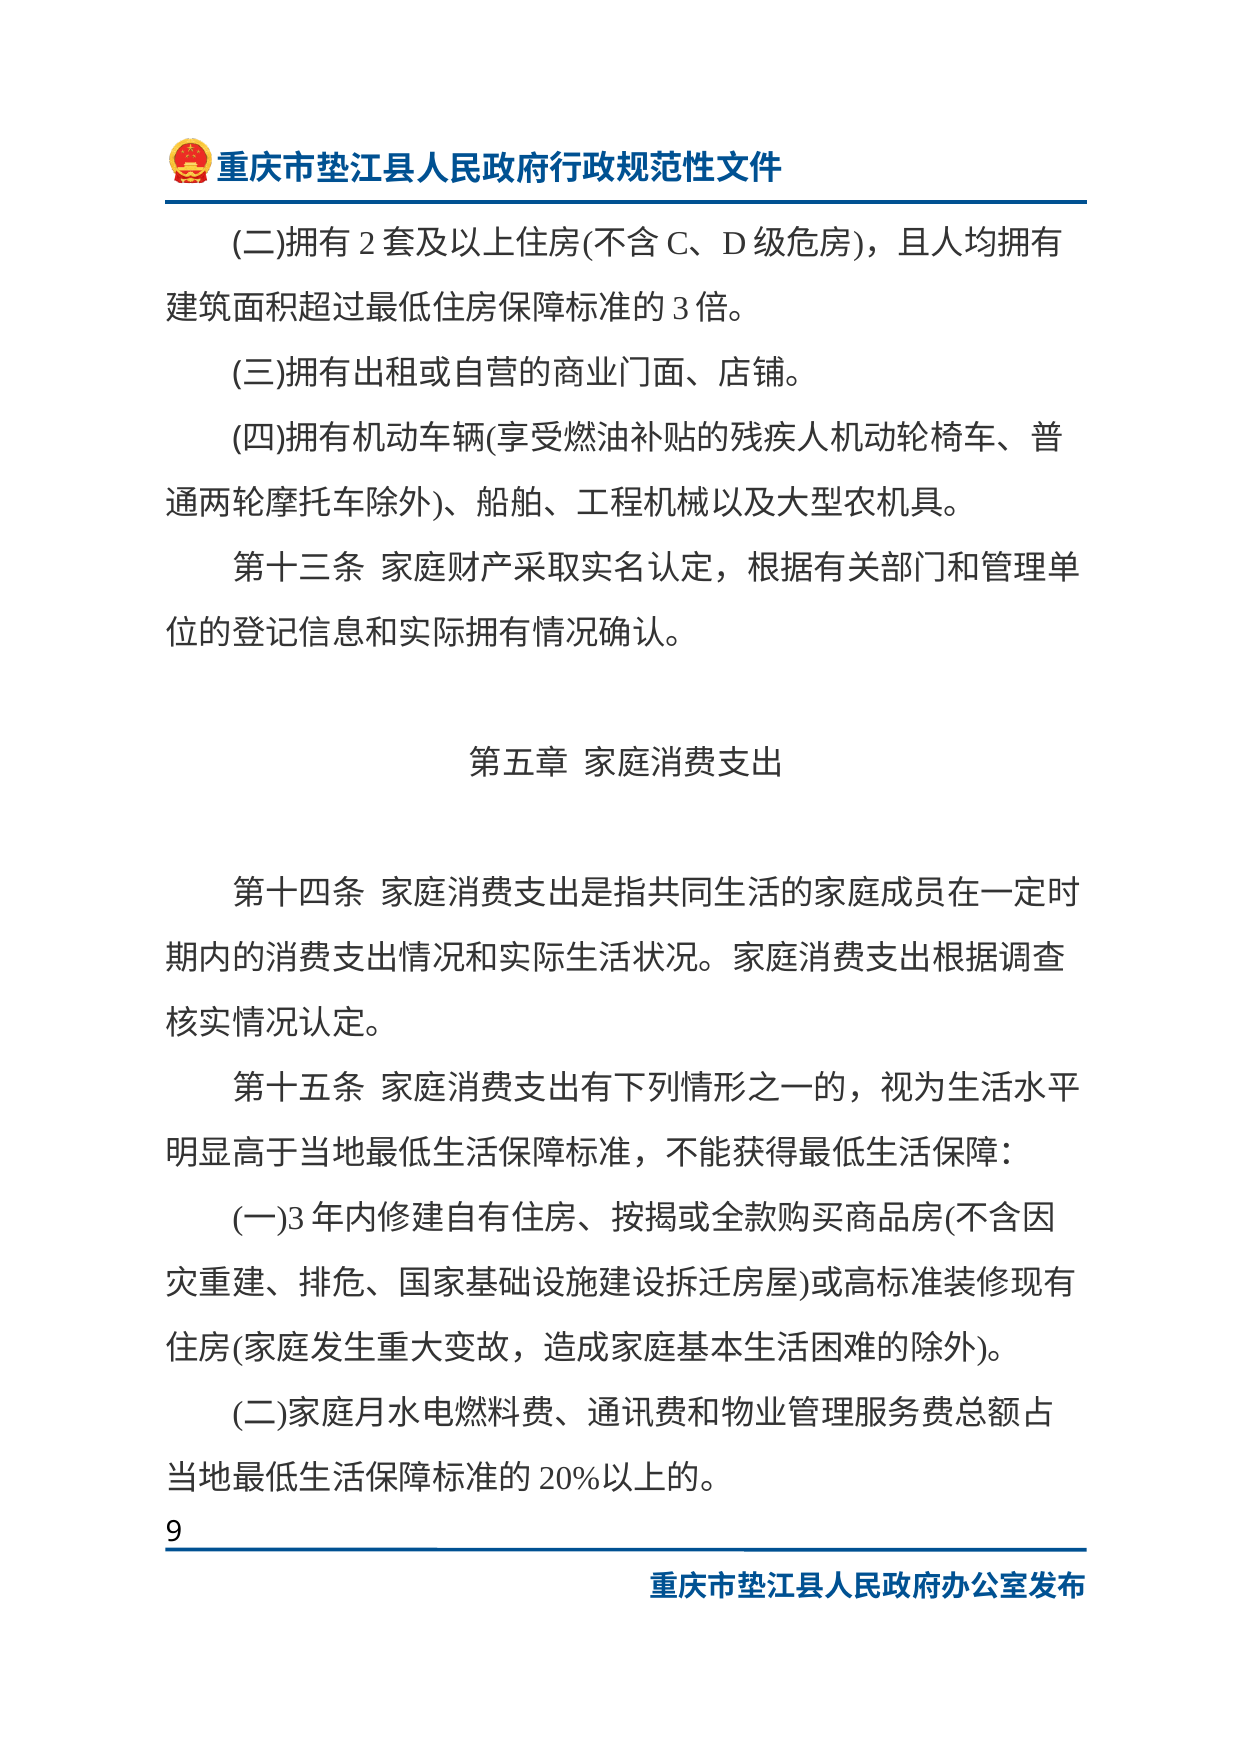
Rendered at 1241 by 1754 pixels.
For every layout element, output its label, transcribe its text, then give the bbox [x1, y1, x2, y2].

text (一)3年内修建自有住房、按揭或全款购买商品房(不含因灾重建、排危、国家基础设施建设拆迁房屋)或高标准装修现有住房(家庭发生重大变故，造成家庭基本生活困难的除外)。 [165, 1182, 1087, 1377]
text (四)拥有机动车辆(享受燃油补贴的残疾人机动轮椅车、普通两轮摩托车除外)、船舶、工程机械以及大型农机具。 [165, 402, 1087, 532]
text 第五章 家庭消费支出 [165, 727, 1087, 792]
text 第十三条 家庭财产采取实名认定，根据有关部门和管理单位的登记信息和实际拥有情况确认。 [165, 532, 1087, 662]
text (三)拥有出租或自营的商业门面、店铺。 [165, 337, 1087, 402]
text (二)拥有2套及以上住房(不含C、D级危房)，且人均拥有建筑面积超过最低住房保障标准的3倍。 [165, 207, 1087, 337]
text 第十四条 家庭消费支出是指共同生活的家庭成员在一定时期内的消费支出情况和实际生活状况。家庭消费支出根据调查核实情况认定。 [165, 857, 1087, 1052]
picture [165, 136, 216, 187]
text 第十五条 家庭消费支出有下列情形之一的，视为生活水平明显高于当地最低生活保障标准，不能获得最低生活保障： [165, 1052, 1087, 1182]
text (二)家庭月水电燃料费、通讯费和物业管理服务费总额占当地最低生活保障标准的20%以上的。 [165, 1377, 1087, 1507]
